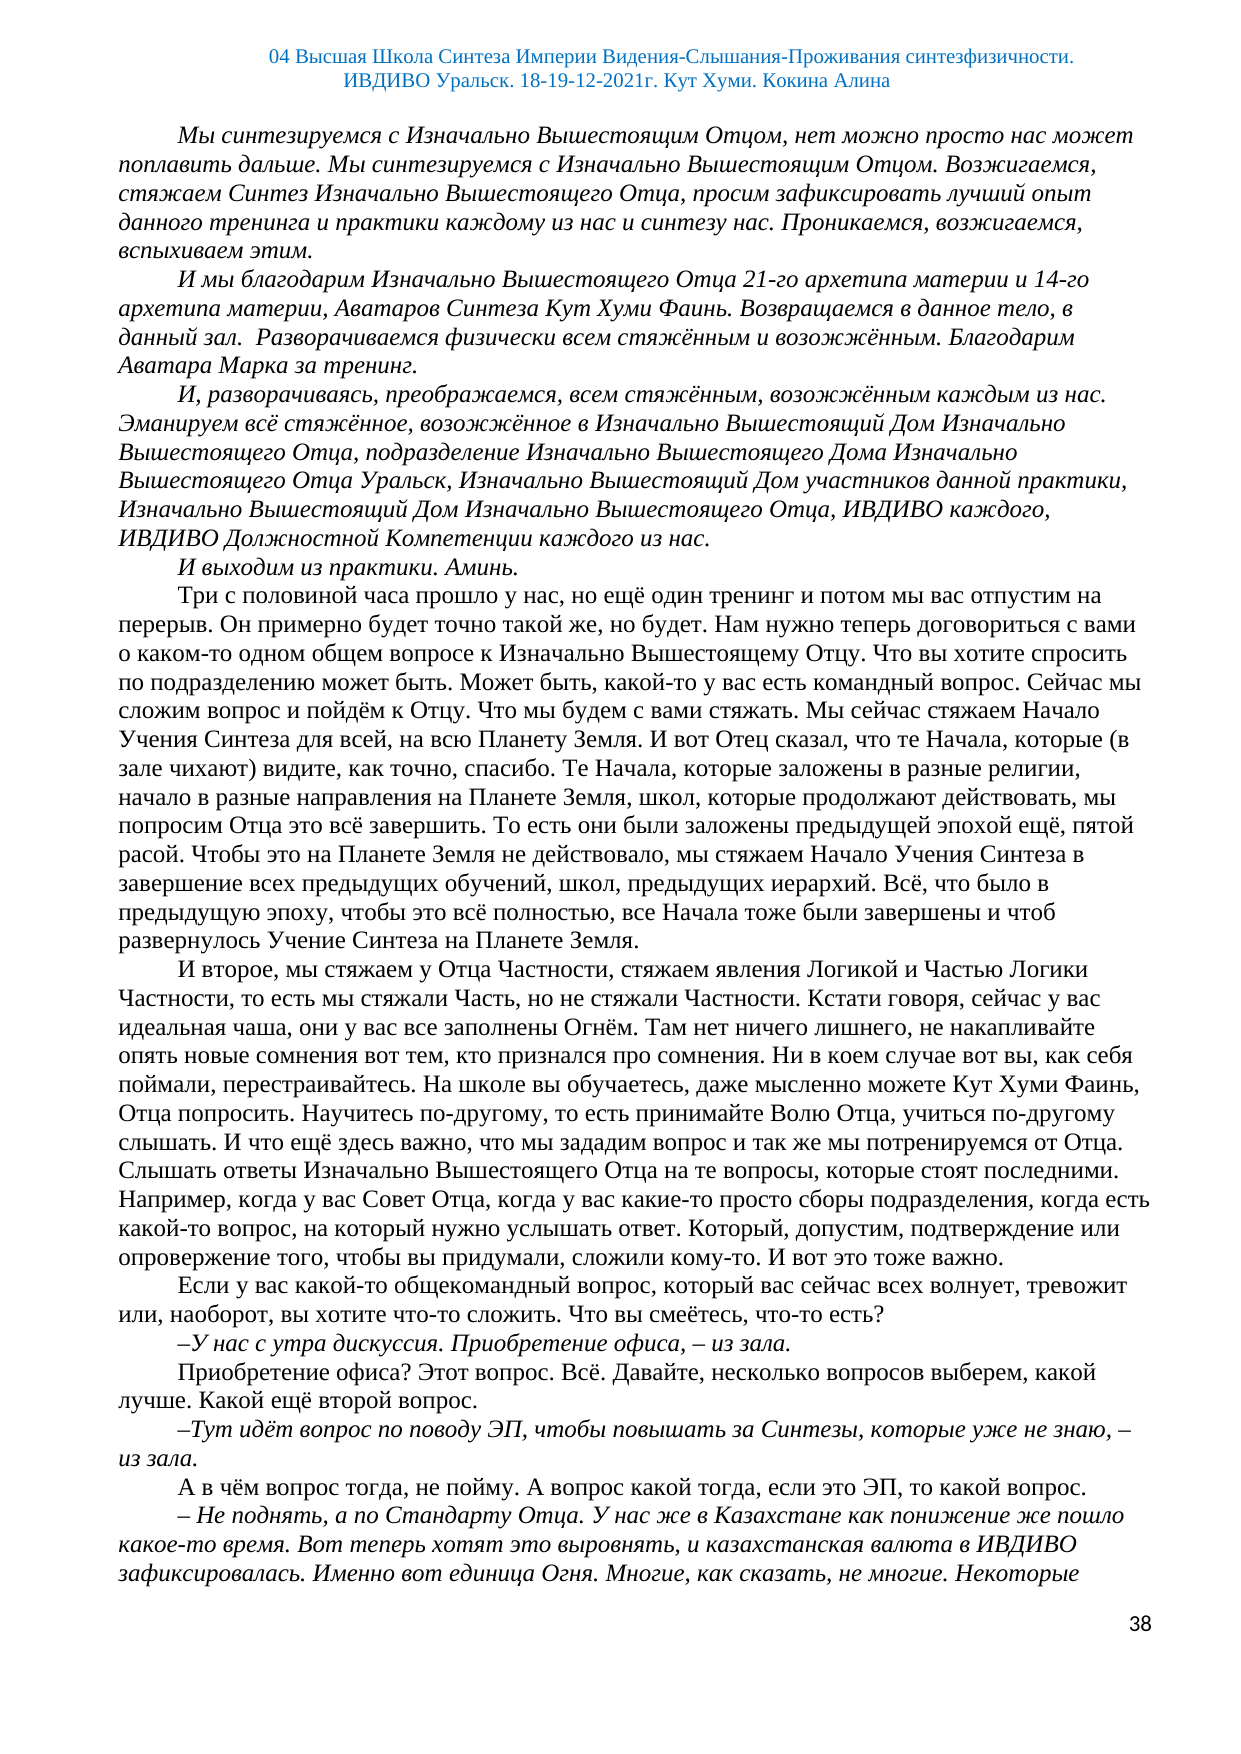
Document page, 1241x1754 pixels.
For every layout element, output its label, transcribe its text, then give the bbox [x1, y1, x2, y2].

text –Тут идёт вопрос по поводу ЭП, чтобы повышать за Синтезы, которые уже не знаю, – из зала. [118, 1414, 1152, 1472]
text И мы благодарим Изначально Вышестоящего Отца 21-го архетипа материи и 14-го архетипа материи, Аватаров Синтеза Кут Хуми Фаинь. Возвращаемся в данное тело, в данный зал. Разворачиваемся физически всем стяжённым и возожжённым. Благодарим Аватара Марка за тренинг. [118, 264, 1152, 379]
text Мы синтезируемся с Изначально Вышестоящим Отцом, нет можно просто нас может поплавить дальше. Мы синтезируемся с Изначально Вышестоящим Отцом. Возжигаемся, стяжаем Синтез Изначально Вышестоящего Отца, просим зафиксировать лучший опыт данного тренинга и практики каждому из нас и синтезу нас. Проникаемся, возжигаемся, вспыхиваем этим. [118, 121, 1152, 264]
text Три с половиной часа прошло у нас, но ещё один тренинг и потом мы вас отпустим на перерыв. Он примерно будет точно такой же, но будет. Нам нужно теперь договориться с вами о каком-то одном общем вопросе к Изначально Вышестоящему Отцу. Что вы хотите спросить по подразделению может быть. Может быть, какой-то у вас есть командный вопрос. Сейчас мы сложим вопрос и пойдём к Отцу. Что мы будем с вами стяжать. Мы сейчас стяжаем Начало Учения Синтеза для всей, на всю Планету Земля. И вот Отец сказал, что те Начала, которые (в зале чихают) видите, как точно, спасибо. Те Начала, которые заложены в разные религии, начало в разные направления на Планете Земля, школ, которые продолжают действовать, мы попросим Отца это всё завершить. То есть они были заложены предыдущей эпохой ещё, пятой расой. Чтобы это на Планете Земля не действовало, мы стяжаем Начало Учения Синтеза в завершение всех предыдущих обучений, школ, предыдущих иерархий. Всё, что было в предыдущую эпоху, чтобы это всё полностью, все Начала тоже были завершены и чтоб развернулось Учение Синтеза на Планете Земля. [118, 581, 1152, 954]
text И, разворачиваясь, преображаемся, всем стяжённым, возожжённым каждым из нас. Эманируем всё стяжённое, возожжённое в Изначально Вышестоящий Дом Изначально Вышестоящего Отца, подразделение Изначально Вышестоящего Дома Изначально Вышестоящего Отца Уральск, Изначально Вышестоящий Дом участников данной практики, Изначально Вышестоящий Дом Изначально Вышестоящего Отца, ИВДИВО каждого, ИВДИВО Должностной Компетенции каждого из нас. [118, 379, 1152, 552]
text И выходим из практики. Аминь. [118, 552, 1152, 581]
text А в чём вопрос тогда, не пойму. А вопрос какой тогда, если это ЭП, то какой вопрос. [118, 1472, 1152, 1501]
text –У нас с утра дискуссия. Приобретение офиса, – из зала. [118, 1328, 1152, 1357]
text Приобретение офиса? Этот вопрос. Всё. Давайте, несколько вопросов выберем, какой лучше. Какой ещё второй вопрос. [118, 1357, 1152, 1414]
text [118, 1501, 1152, 1587]
text И второе, мы стяжаем у Отца Частности, стяжаем явления Логикой и Частью Логики Частности, то есть мы стяжали Часть, но не стяжали Частности. Кстати говоря, сейчас у вас идеальная чаша, они у вас все заполнены Огнём. Там нет ничего лишнего, не накапливайте опять новые сомнения вот тем, кто признался про сомнения. Ни в коем случае вот вы, как себя поймали, перестраивайтесь. На школе вы обучаетесь, даже мысленно можете Кут Хуми Фаинь, Отца попросить. Научитесь по-другому, то есть принимайте Волю Отца, учиться по-другому слышать. И что ещё здесь важно, что мы зададим вопрос и так же мы потренируемся от Отца. Слышать ответы Изначально Вышестоящего Отца на те вопросы, которые стоят последними. Например, когда у вас Совет Отца, когда у вас какие-то просто сборы подразделения, когда есть какой-то вопрос, на который нужно услышать ответ. Который, допустим, подтверждение или опровержение того, чтобы вы придумали, сложили кому-то. И вот это тоже важно. [118, 954, 1152, 1271]
text Если у вас какой-то общекомандный вопрос, который вас сейчас всех волнует, тревожит или, наоборот, вы хотите что-то сложить. Что вы смеётесь, что-то есть? [118, 1271, 1152, 1328]
